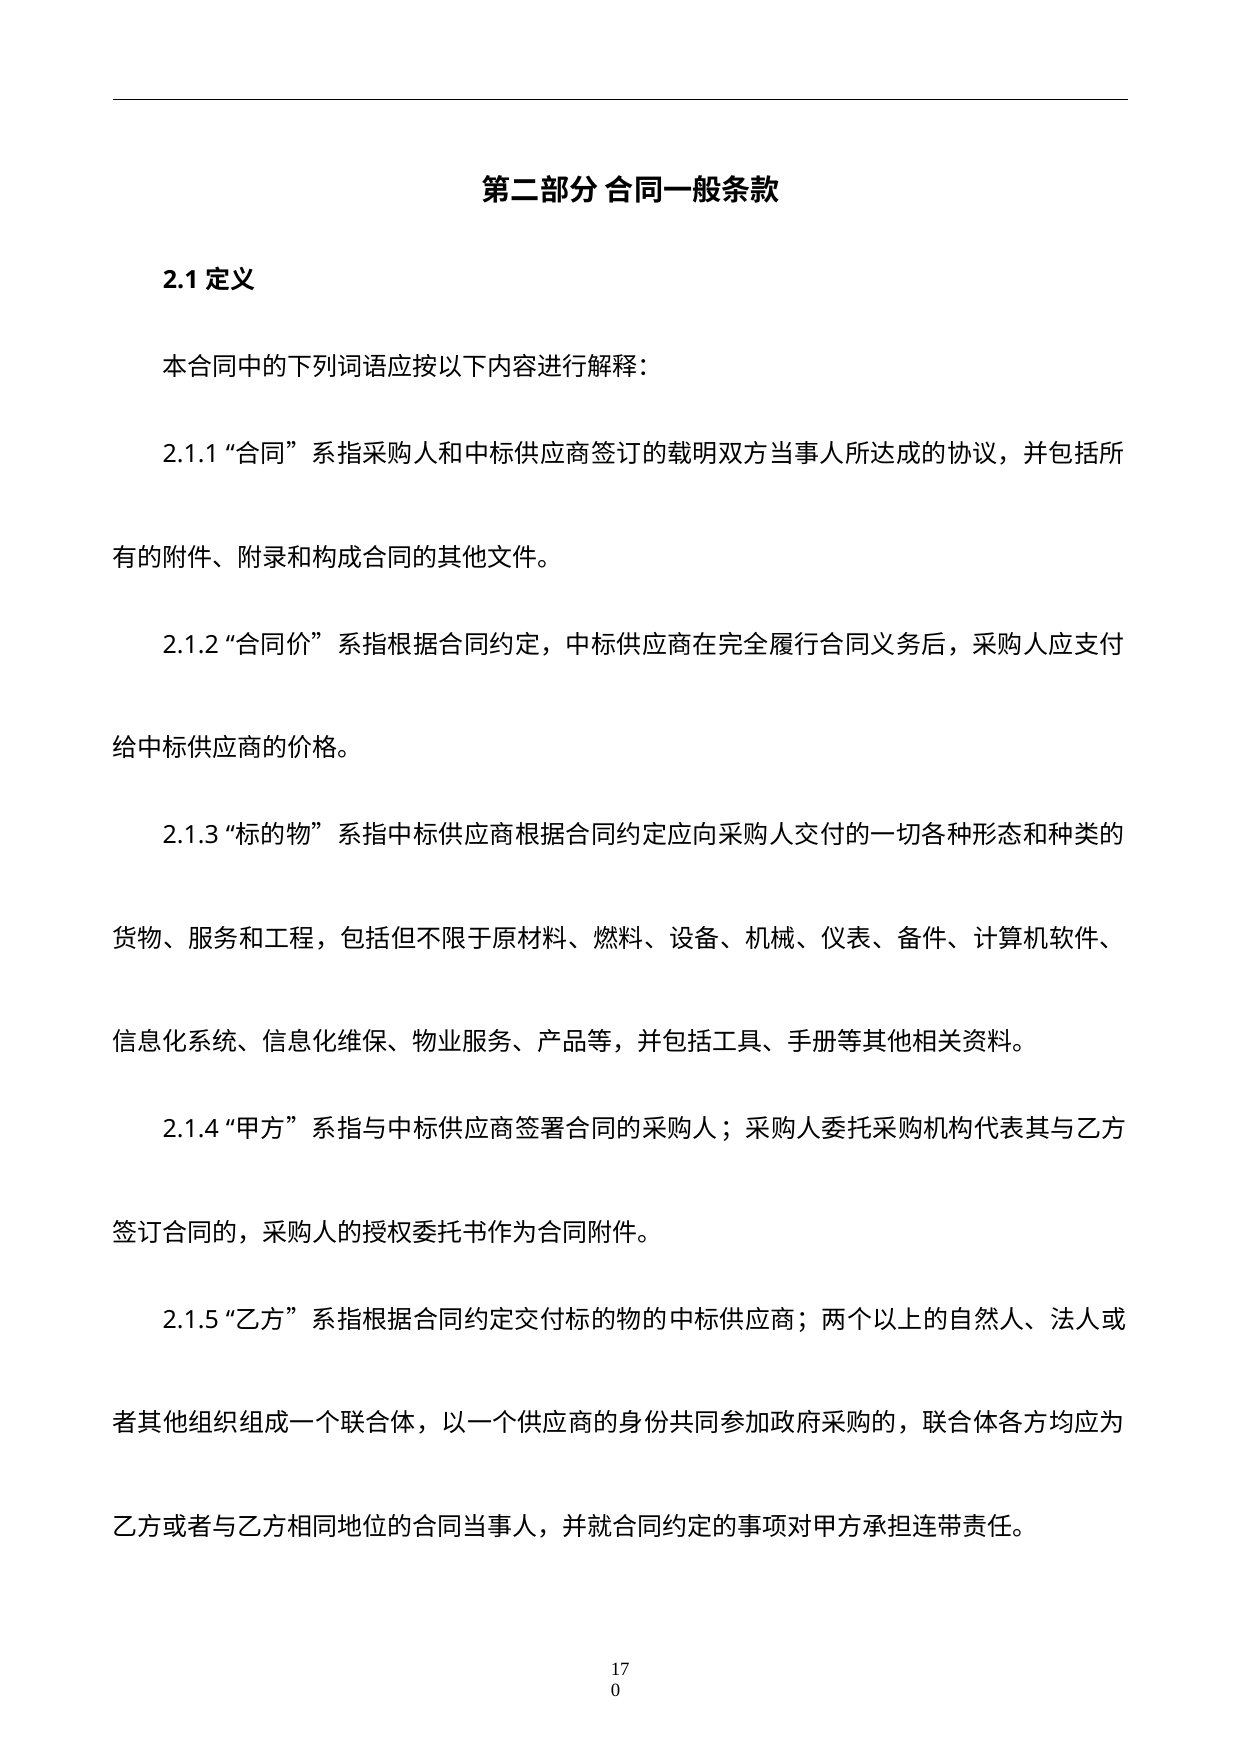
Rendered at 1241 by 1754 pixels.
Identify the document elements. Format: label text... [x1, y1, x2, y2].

text 2.1 定义 [112, 243, 1128, 312]
text 第二部分 合同一般条款 [112, 153, 1128, 222]
text 2.1.1 “合同”系指采购人和中标供应商签订的载明双方当事人所达成的协议，并包括所有的附件、附录和构成合同的其他文件。 [112, 417, 1128, 589]
text 2.1.5 “乙方”系指根据合同约定交付标的物的中标供应商；两个以上的自然人、法人或者其他组织组成一个联合体，以一个供应商的身份共同参加政府采购的，联合体各方均应为乙方或者与乙方相同地位的合同当事人，并就合同约定的事项对甲方承担连带责任。 [112, 1283, 1128, 1558]
text 2.1.3 “标的物”系指中标供应商根据合同约定应向采购人交付的一切各种形态和种类的货物、服务和工程，包括但不限于原材料、燃料、设备、机械、仪表、备件、计算机软件、信息化系统、信息化维保、物业服务、产品等，并包括工具、手册等其他相关资料。 [112, 798, 1128, 1074]
text 本合同中的下列词语应按以下内容进行解释： [112, 330, 1128, 399]
text 2.1.4 “甲方”系指与中标供应商签署合同的采购人；采购人委托采购机构代表其与乙方签订合同的，采购人的授权委托书作为合同附件。 [112, 1092, 1128, 1264]
text 2.1.2 “合同价”系指根据合同约定，中标供应商在完全履行合同义务后，采购人应支付给中标供应商的价格。 [112, 608, 1128, 780]
